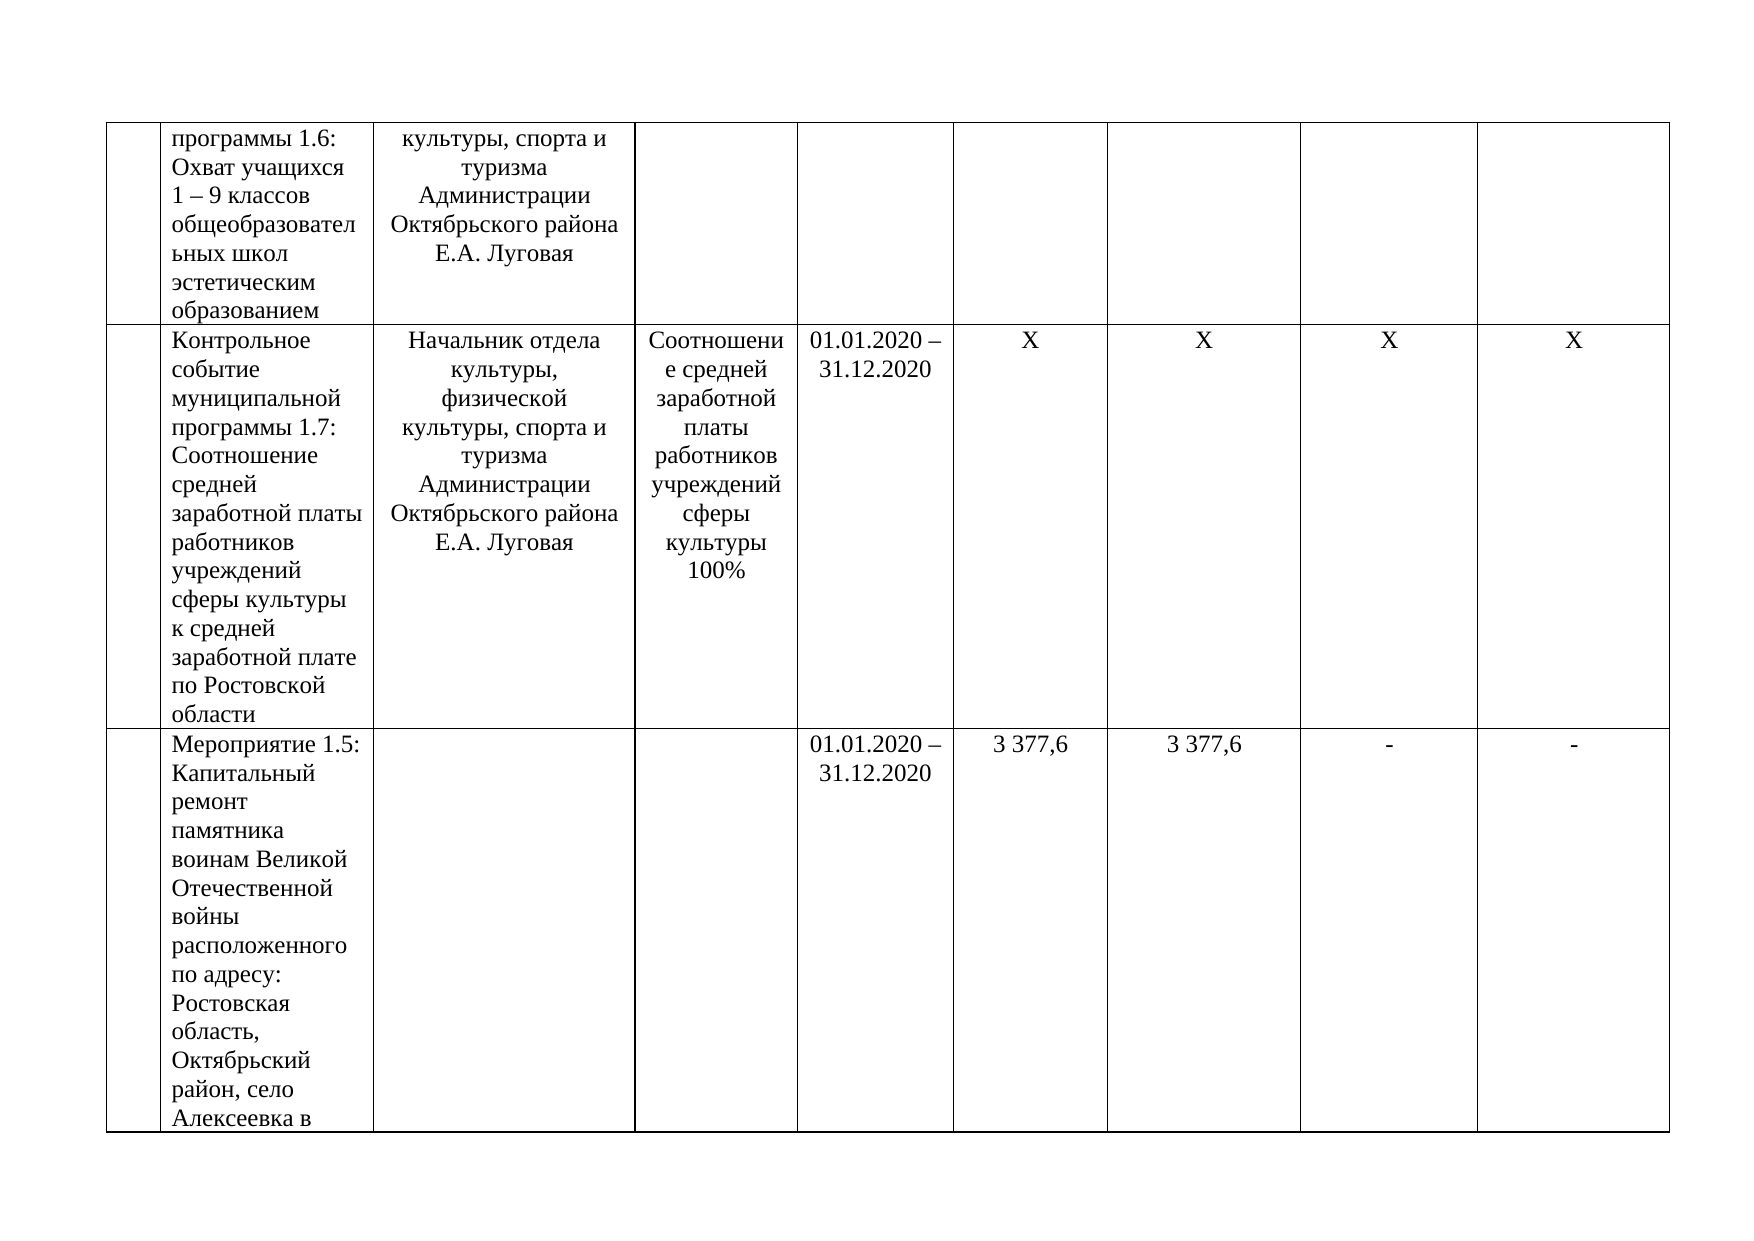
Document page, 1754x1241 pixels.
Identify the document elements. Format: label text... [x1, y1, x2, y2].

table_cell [798, 123, 953, 324]
table_cell [636, 729, 797, 1131]
table_cell - [1301, 729, 1477, 1131]
table_cell [107, 729, 160, 1131]
table_cell Х [954, 325, 1107, 728]
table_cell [374, 123, 634, 324]
table_cell [107, 123, 160, 324]
table_cell 3 377,6 [1108, 729, 1300, 1131]
table_cell Соотношение средней заработной платы работников учреждений сферы культуры 100% [636, 325, 797, 728]
table_cell [107, 325, 160, 728]
table_cell Х [1301, 123, 1477, 324]
table_cell Х [1108, 123, 1300, 324]
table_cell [798, 729, 953, 1131]
table_cell 01.01.2020 – 31.12.2020 [798, 325, 953, 728]
table_cell Контрольное событие муниципальной программы 1.7: Соотношение средней заработной платы работников учреждений сферы культуры к средней заработной плате по Ростовской области [161, 325, 373, 728]
table_cell Х [1301, 325, 1477, 728]
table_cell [161, 729, 373, 1131]
table_cell Х [1478, 325, 1669, 728]
table_cell [374, 729, 634, 1131]
table_cell Х [1478, 123, 1669, 324]
table_cell Х [954, 123, 1107, 324]
table_cell 3 377,6 [954, 729, 1107, 1131]
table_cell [161, 123, 373, 324]
table_cell Х [1108, 325, 1300, 728]
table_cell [636, 123, 797, 324]
table_cell Начальник отдела культуры, физической культуры, спорта и туризма Администрации Октябрьского района Е.А. Луговая [374, 325, 634, 728]
table_cell - [1478, 729, 1669, 1131]
